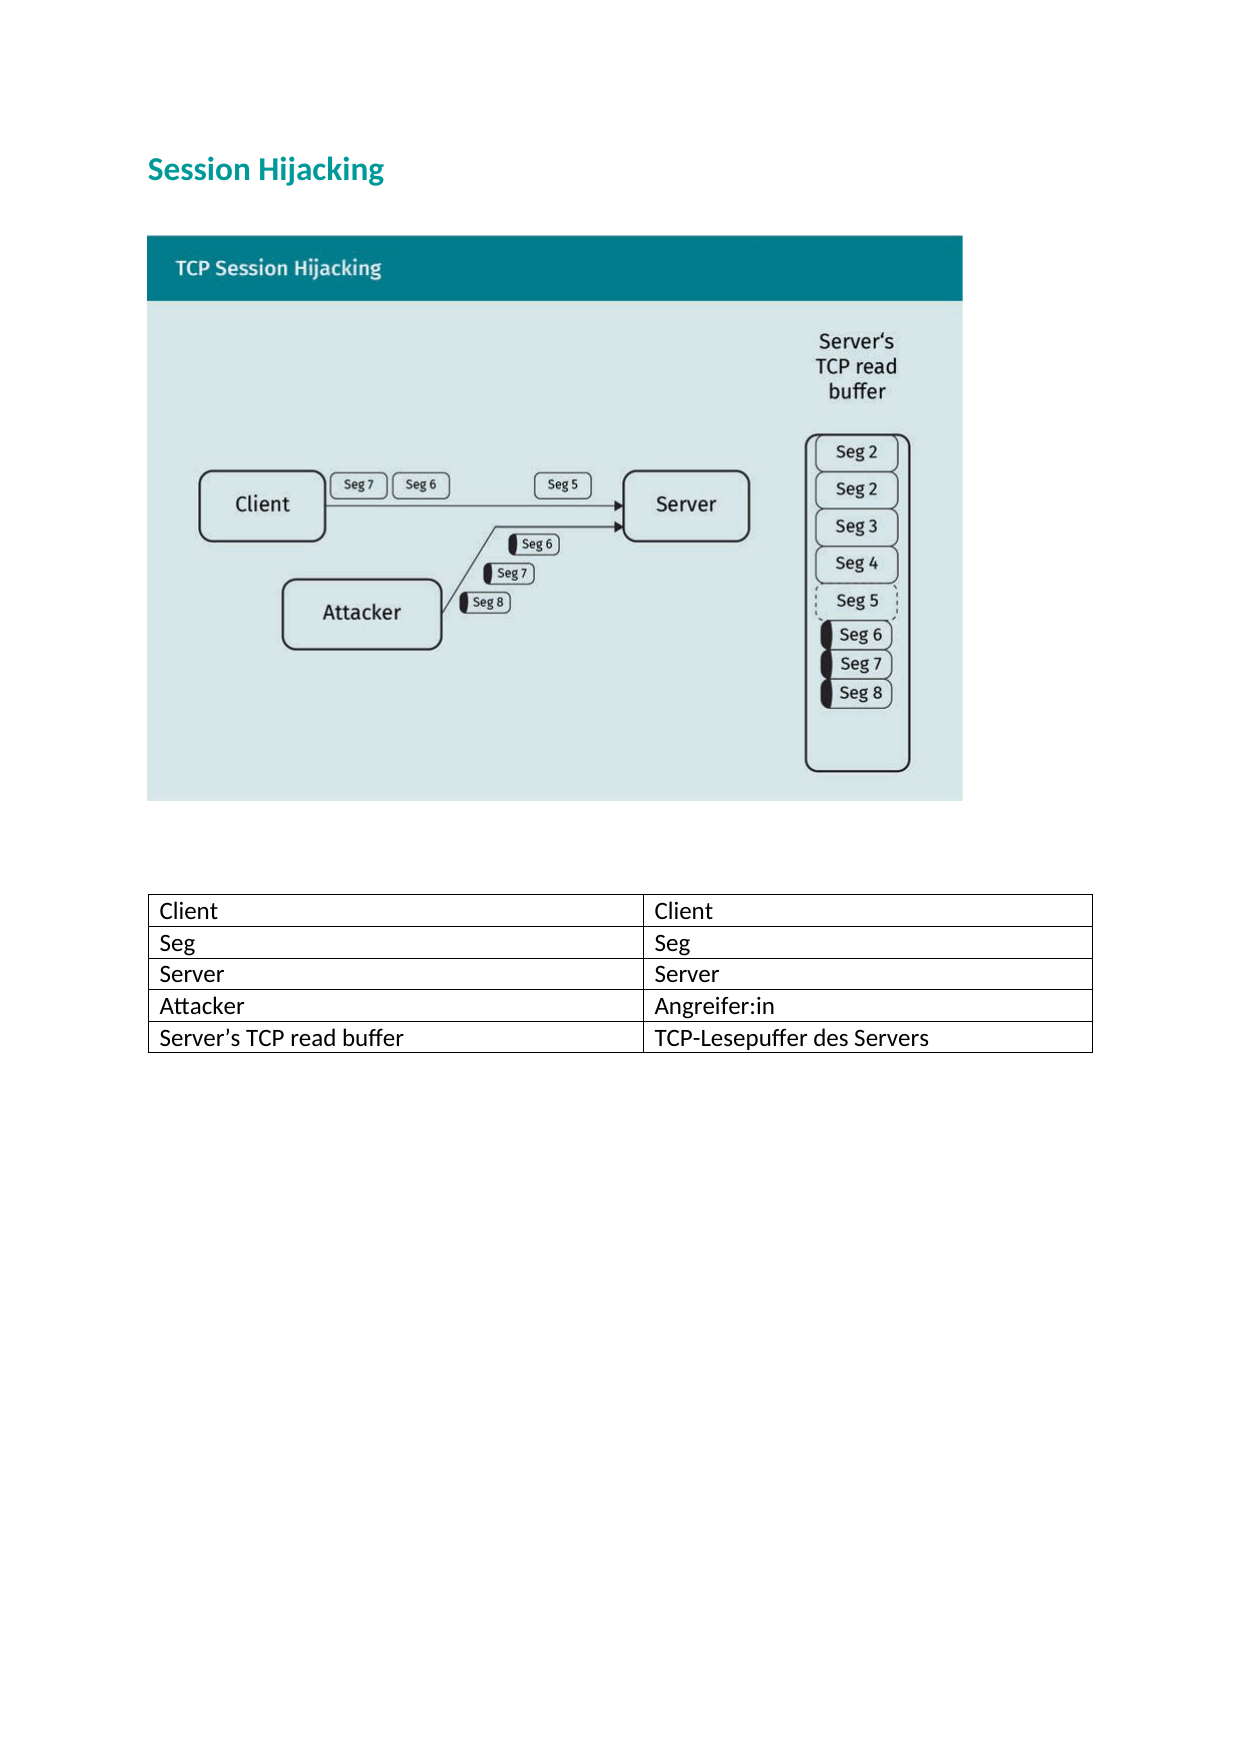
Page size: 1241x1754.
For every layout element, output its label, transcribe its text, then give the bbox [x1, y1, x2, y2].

table_header Client [149, 895, 643, 926]
table_cell Seg [644, 927, 1092, 957]
table_header Client [644, 895, 1092, 926]
table_cell Attacker [149, 990, 643, 1021]
table_cell Angreifer:in [644, 990, 1092, 1021]
table_cell TCP-Lesepuffer des Servers [644, 1022, 1092, 1052]
table_cell Server’s TCP read buffer [149, 1022, 643, 1052]
text Session Hijacking [148, 148, 1093, 188]
table_cell Server [644, 959, 1092, 989]
table_cell Server [149, 959, 643, 989]
table_cell Seg [149, 927, 643, 957]
picture [147, 235, 963, 801]
